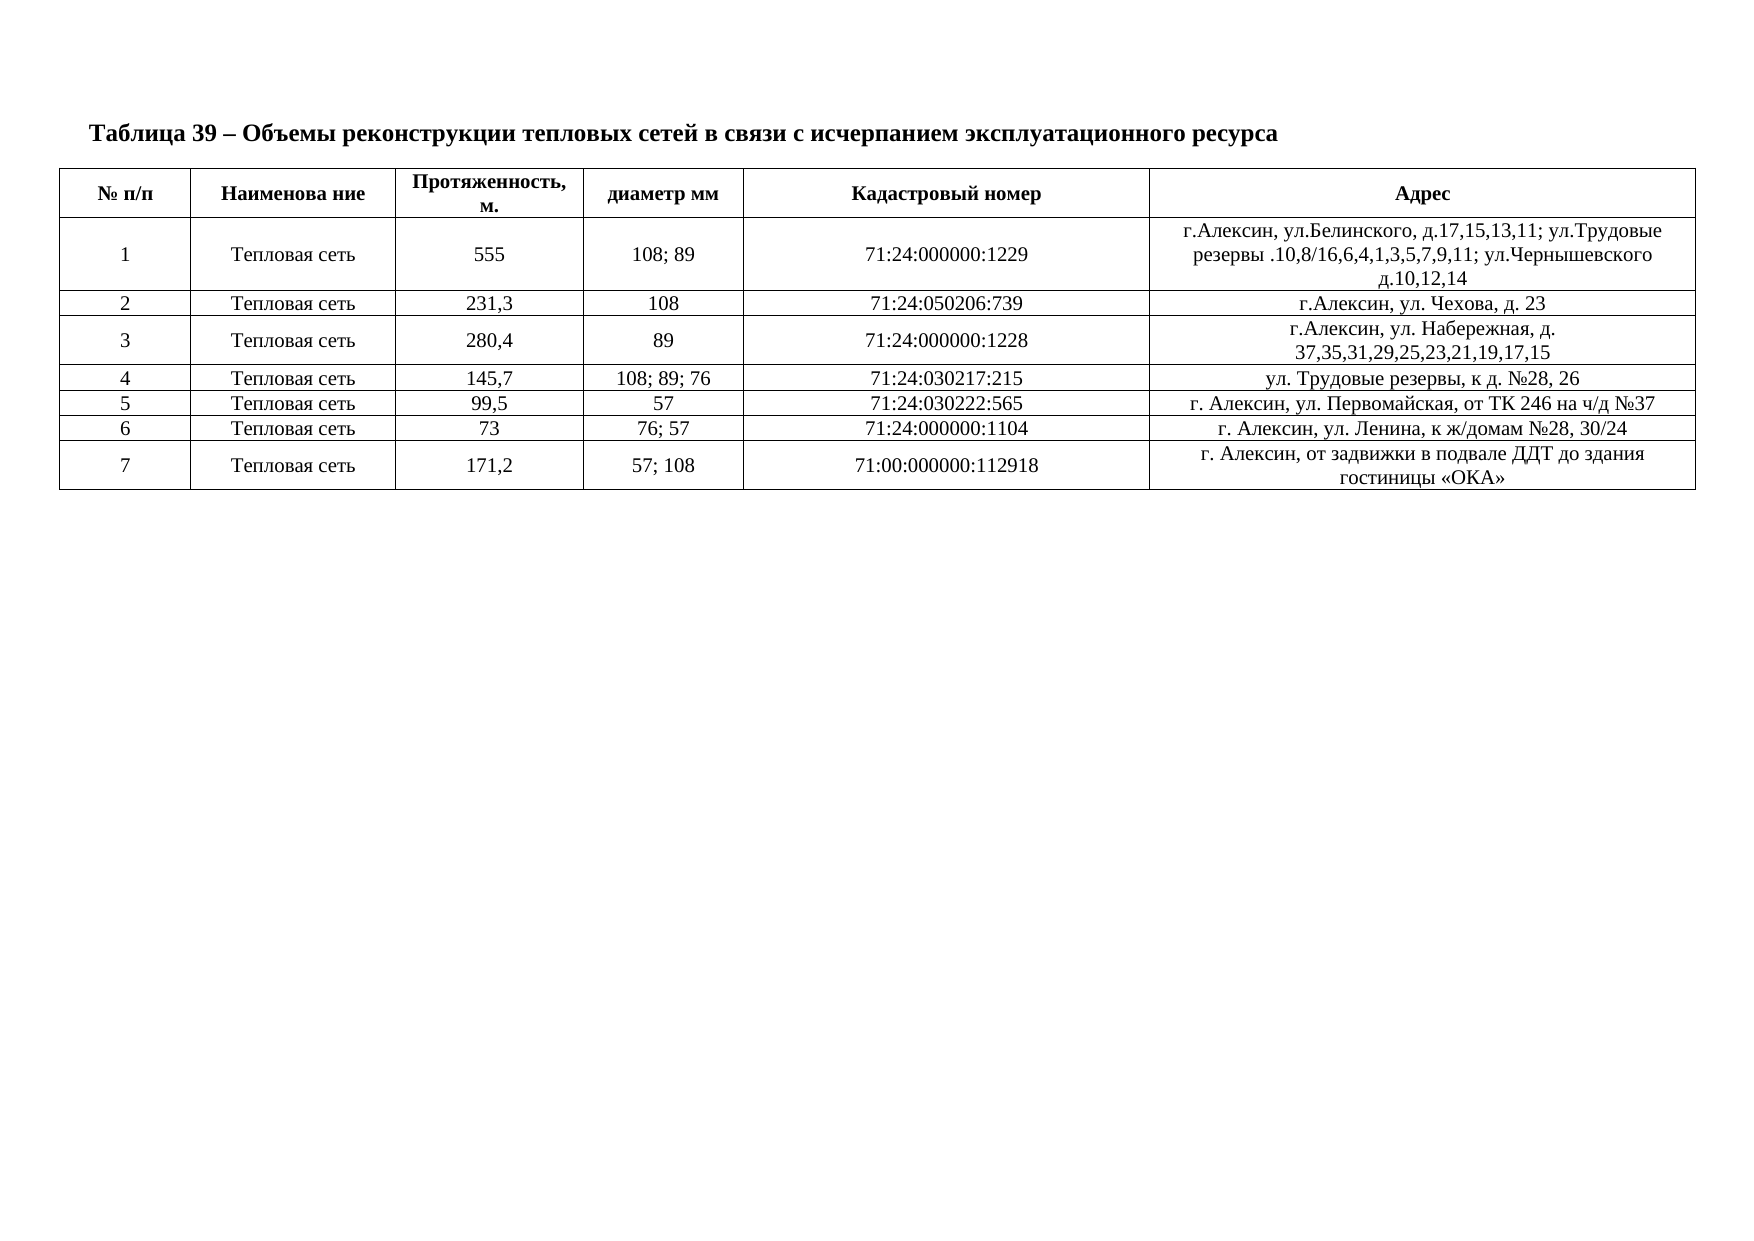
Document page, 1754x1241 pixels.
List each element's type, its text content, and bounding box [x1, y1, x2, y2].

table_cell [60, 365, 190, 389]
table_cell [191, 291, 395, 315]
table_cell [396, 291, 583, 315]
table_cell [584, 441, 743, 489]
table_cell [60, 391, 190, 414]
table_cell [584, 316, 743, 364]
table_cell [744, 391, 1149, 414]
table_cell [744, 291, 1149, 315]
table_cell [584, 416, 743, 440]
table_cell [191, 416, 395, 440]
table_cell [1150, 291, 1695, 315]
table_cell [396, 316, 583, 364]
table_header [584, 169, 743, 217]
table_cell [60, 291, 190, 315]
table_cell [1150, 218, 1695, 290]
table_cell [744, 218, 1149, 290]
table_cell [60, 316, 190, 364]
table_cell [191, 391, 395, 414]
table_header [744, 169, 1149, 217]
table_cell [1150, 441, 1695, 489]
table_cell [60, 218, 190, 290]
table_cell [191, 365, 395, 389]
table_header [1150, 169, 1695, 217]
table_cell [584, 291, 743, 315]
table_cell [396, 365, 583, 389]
text Таблица 39 – Объемы реконструкции тепловых сетей в связи с исчерпанием эксплуатационного ресурса [59, 118, 1695, 147]
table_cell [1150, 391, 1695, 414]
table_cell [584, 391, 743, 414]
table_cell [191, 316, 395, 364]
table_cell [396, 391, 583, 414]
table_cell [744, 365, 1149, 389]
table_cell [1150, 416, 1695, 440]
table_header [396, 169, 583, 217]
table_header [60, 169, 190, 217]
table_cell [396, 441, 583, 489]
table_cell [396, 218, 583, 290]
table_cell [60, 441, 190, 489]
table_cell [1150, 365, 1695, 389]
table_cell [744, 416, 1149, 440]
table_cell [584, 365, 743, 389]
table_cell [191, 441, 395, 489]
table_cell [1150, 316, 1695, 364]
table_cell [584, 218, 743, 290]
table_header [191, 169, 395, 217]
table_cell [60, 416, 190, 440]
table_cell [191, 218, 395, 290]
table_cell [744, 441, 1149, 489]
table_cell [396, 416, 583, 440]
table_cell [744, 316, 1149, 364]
